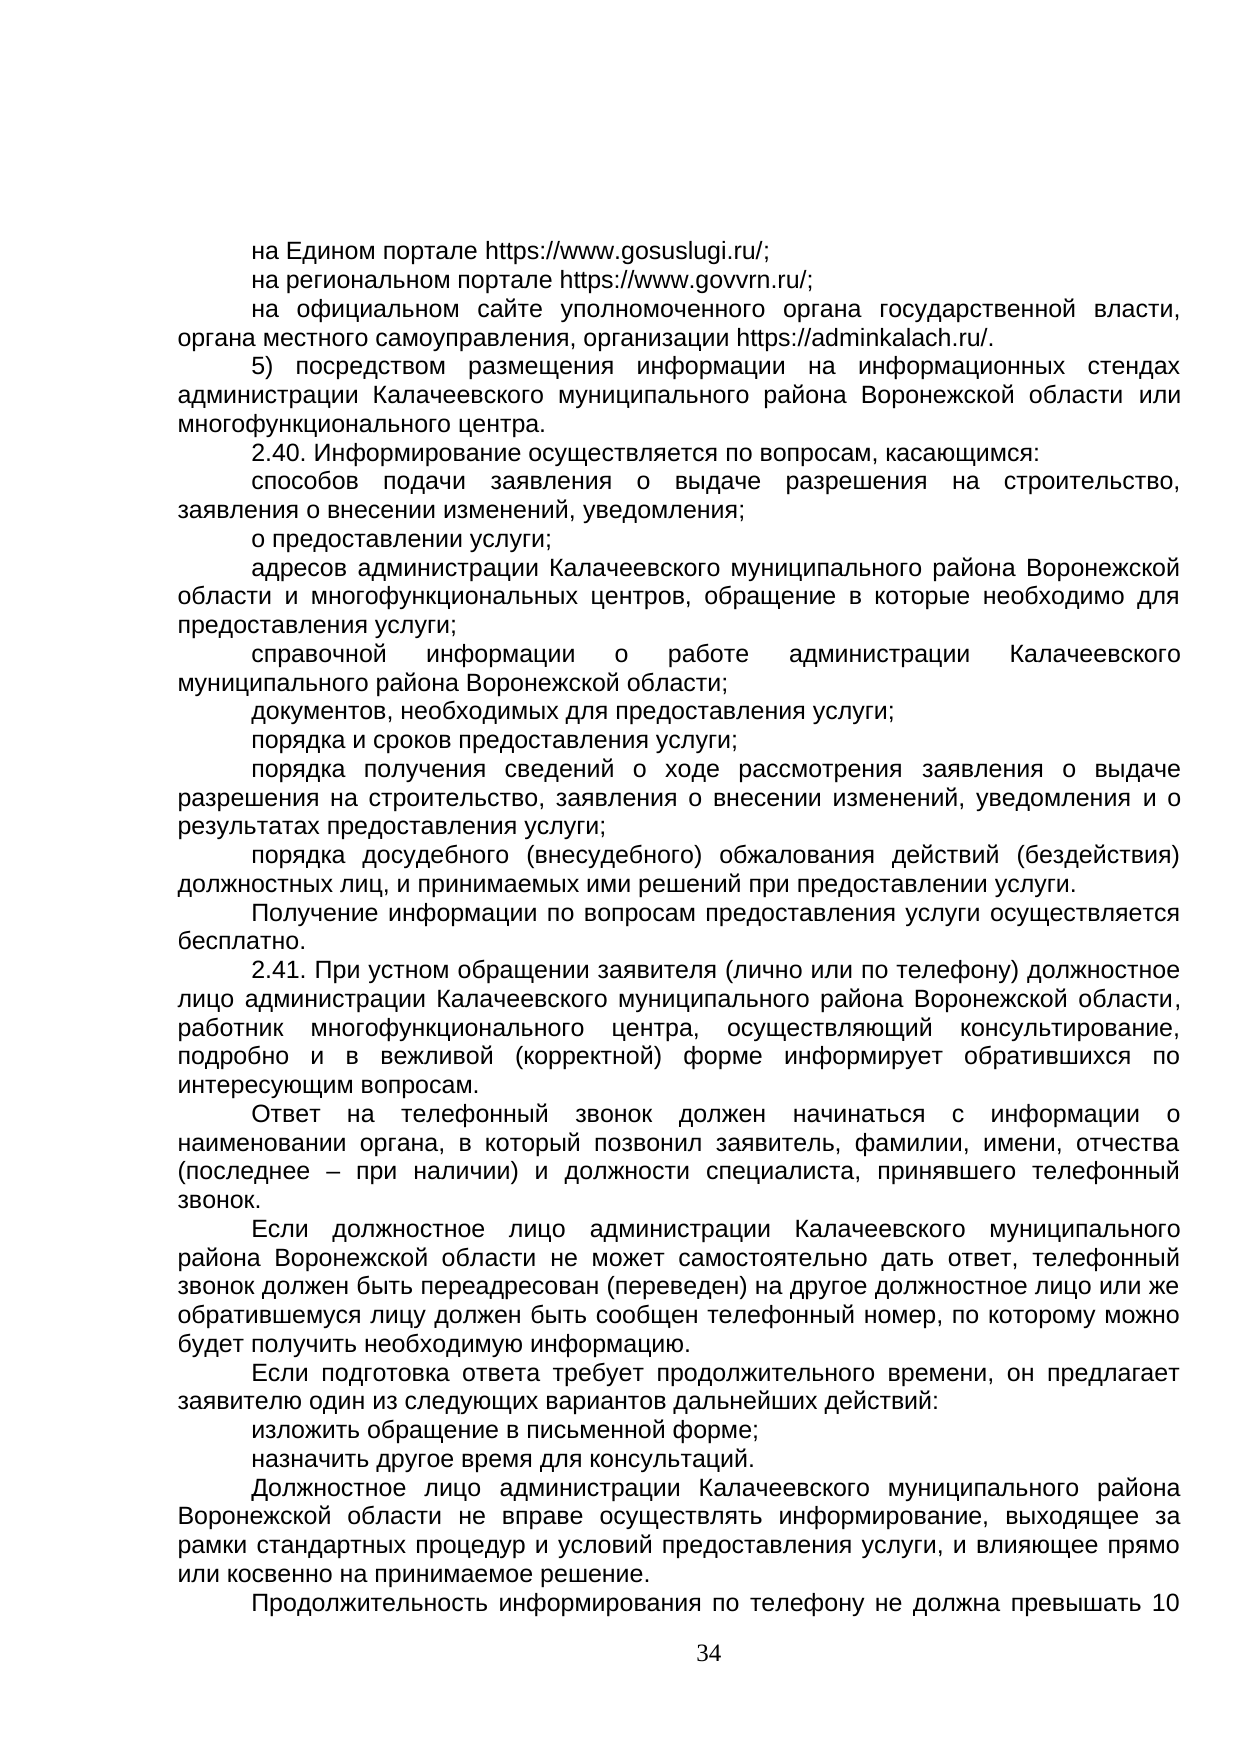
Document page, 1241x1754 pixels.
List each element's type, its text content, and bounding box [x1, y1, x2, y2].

text назначить другое время для консультаций. [177, 1444, 1181, 1472]
text справочной информации о работе администрации Калачеевского муниципального района Воронежской области; [177, 639, 1181, 696]
text Должностное лицо администрации Калачеевского муниципального района Воронежской области не вправе осуществлять информирование, выходящее за рамки стандартных процедур и условий предоставления услуги, и влияющее прямо или косвенно на принимаемое решение. [177, 1472, 1181, 1587]
text документов, необходимых для предоставления услуги; [177, 696, 1181, 725]
text 5) посредством размещения информации на информационных стендах администрации Калачеевского муниципального района Воронежской области или многофункционального центра. [177, 351, 1181, 437]
text о предоставлении услуги; [177, 524, 1181, 552]
text порядка получения сведений о ходе рассмотрения заявления о выдаче разрешения на строительство, заявления о внесении изменений, уведомления и о результатах предоставления услуги; [177, 754, 1181, 840]
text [177, 1587, 1181, 1616]
text порядка досудебного (внесудебного) обжалования действий (бездействия) должностных лиц, и принимаемых ими решений при предоставлении услуги. [177, 840, 1181, 897]
text 2.40. Информирование осуществляется по вопросам, касающимся: [177, 437, 1181, 466]
text Получение информации по вопросам предоставления услуги осуществляется бесплатно. [177, 897, 1181, 955]
text Если должностное лицо администрации Калачеевского муниципального района Воронежской области не может самостоятельно дать ответ, телефонный звонок должен быть переадресован (переведен) на другое должностное лицо или же обратившемуся лицу должен быть сообщен телефонный номер, по которому можно будет получить необходимую информацию. [177, 1214, 1181, 1357]
text на официальном сайте уполномоченного органа государственной власти, органа местного самоуправления, организации https://adminkalach.ru/. [177, 294, 1181, 351]
text Если подготовка ответа требует продолжительного времени, он предлагает заявителю один из следующих вариантов дальнейших действий: [177, 1357, 1181, 1415]
text адресов администрации Калачеевского муниципального района Воронежской области и многофункциональных центров, обращение в которые необходимо для предоставления услуги; [177, 552, 1181, 639]
text изложить обращение в письменной форме; [177, 1415, 1181, 1444]
text способов подачи заявления о выдаче разрешения на строительство, заявления о внесении изменений, уведомления; [177, 466, 1181, 524]
text на региональном портале https://www.govvrn.ru/; [177, 265, 1181, 294]
text Ответ на телефонный звонок должен начинаться с информации о наименовании органа, в который позвонил заявитель, фамилии, имени, отчества (последнее – при наличии) и должности специалиста, принявшего телефонный звонок. [177, 1099, 1181, 1214]
text порядка и сроков предоставления услуги; [177, 725, 1181, 754]
text 2.41. При устном обращении заявителя (лично или по телефону) должностное лицо администрации Калачеевского муниципального района Воронежской области, работник многофункционального центра, осуществляющий консультирование, подробно и в вежливой (корректной) форме информирует обратившихся по интересующим вопросам. [177, 955, 1181, 1099]
text на Едином портале https://www.gosuslugi.ru/; [177, 236, 1181, 265]
